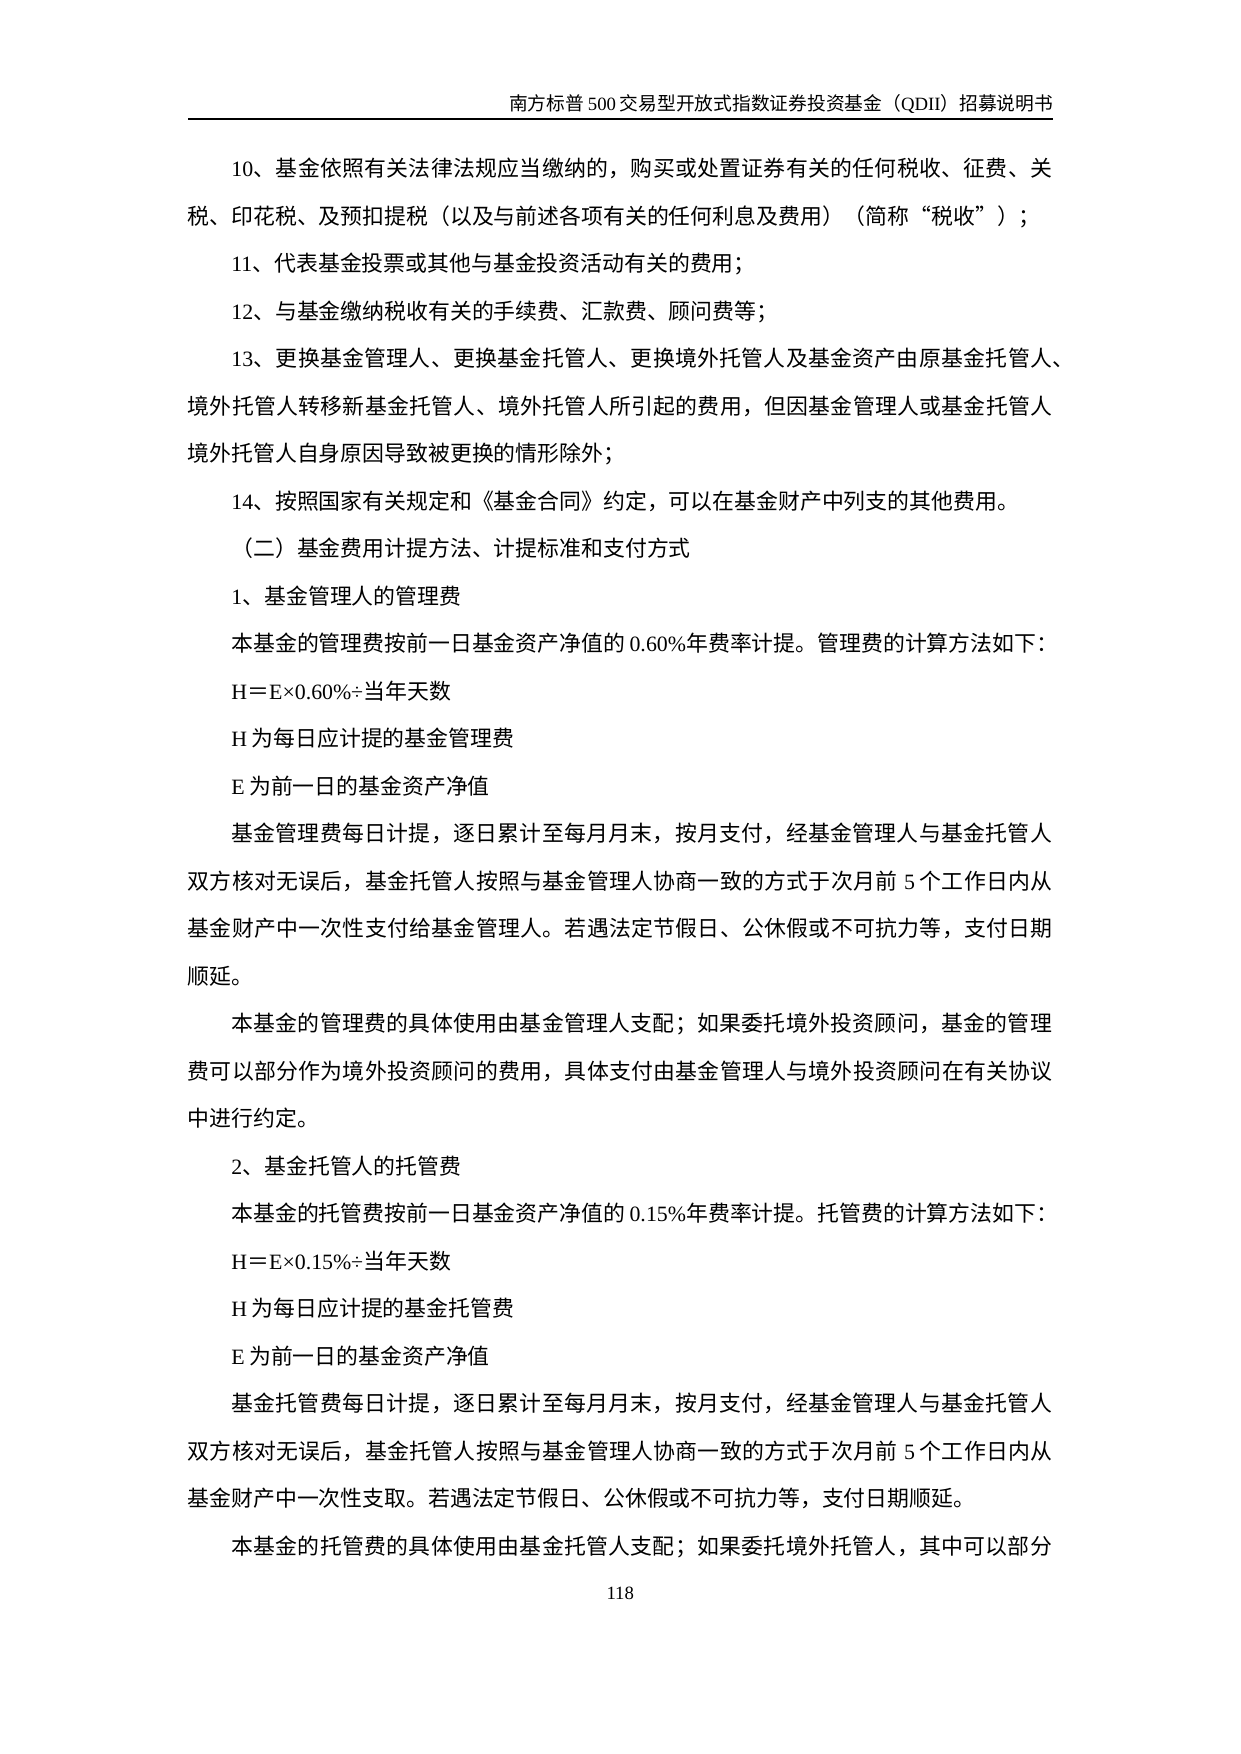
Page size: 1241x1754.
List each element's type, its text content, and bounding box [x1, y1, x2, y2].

text 基金托管费每日计提，逐日累计至每月月末，按月支付，经基金管理人与基金托管人双方核对无误后，基金托管人按照与基金管理人协商一致的方式于次月前5个工作日内从基金财产中一次性支取。若遇法定节假日、公休假或不可抗力等，支付日期顺延。 [187, 1386, 1053, 1513]
text 本基金的管理费的具体使用由基金管理人支配；如果委托境外投资顾问，基金的管理费可以部分作为境外投资顾问的费用，具体支付由基金管理人与境外投资顾问在有关协议中进行约定。 [187, 1006, 1053, 1133]
text （二）基金费用计提方法、计提标准和支付方式 [187, 531, 1053, 563]
text 14、按照国家有关规定和《基金合同》约定，可以在基金财产中列支的其他费用。 [187, 484, 1053, 515]
text H为每日应计提的基金托管费 [187, 1291, 1053, 1323]
text 基金管理费每日计提，逐日累计至每月月末，按月支付，经基金管理人与基金托管人双方核对无误后，基金托管人按照与基金管理人协商一致的方式于次月前5个工作日内从基金财产中一次性支付给基金管理人。若遇法定节假日、公休假或不可抗力等，支付日期顺延。 [187, 816, 1053, 990]
text H＝E×0.60%÷当年天数 [187, 674, 1053, 705]
text 12、与基金缴纳税收有关的手续费、汇款费、顾问费等； [187, 294, 1053, 325]
text 本基金的管理费按前一日基金资产净值的0.60%年费率计提。管理费的计算方法如下： [187, 626, 1053, 658]
text 10、基金依照有关法律法规应当缴纳的，购买或处置证券有关的任何税收、征费、关税、印花税、及预扣提税（以及与前述各项有关的任何利息及费用）（简称“税收”）； [187, 151, 1053, 230]
text 本基金的托管费按前一日基金资产净值的0.15%年费率计提。托管费的计算方法如下： [187, 1196, 1053, 1228]
text 2、基金托管人的托管费 [187, 1149, 1053, 1180]
text 11、代表基金投票或其他与基金投资活动有关的费用； [187, 246, 1053, 278]
text 1、基金管理人的管理费 [187, 579, 1053, 610]
text H为每日应计提的基金管理费 [187, 721, 1053, 753]
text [187, 1529, 1053, 1560]
text E为前一日的基金资产净值 [187, 1339, 1053, 1370]
text 13、更换基金管理人、更换基金托管人、更换境外托管人及基金资产由原基金托管人、境外托管人转移新基金托管人、境外托管人所引起的费用，但因基金管理人或基金托管人、境外托管人自身原因导致被更换的情形除外； [187, 341, 1053, 468]
text E为前一日的基金资产净值 [187, 769, 1053, 800]
text H＝E×0.15%÷当年天数 [187, 1244, 1053, 1275]
